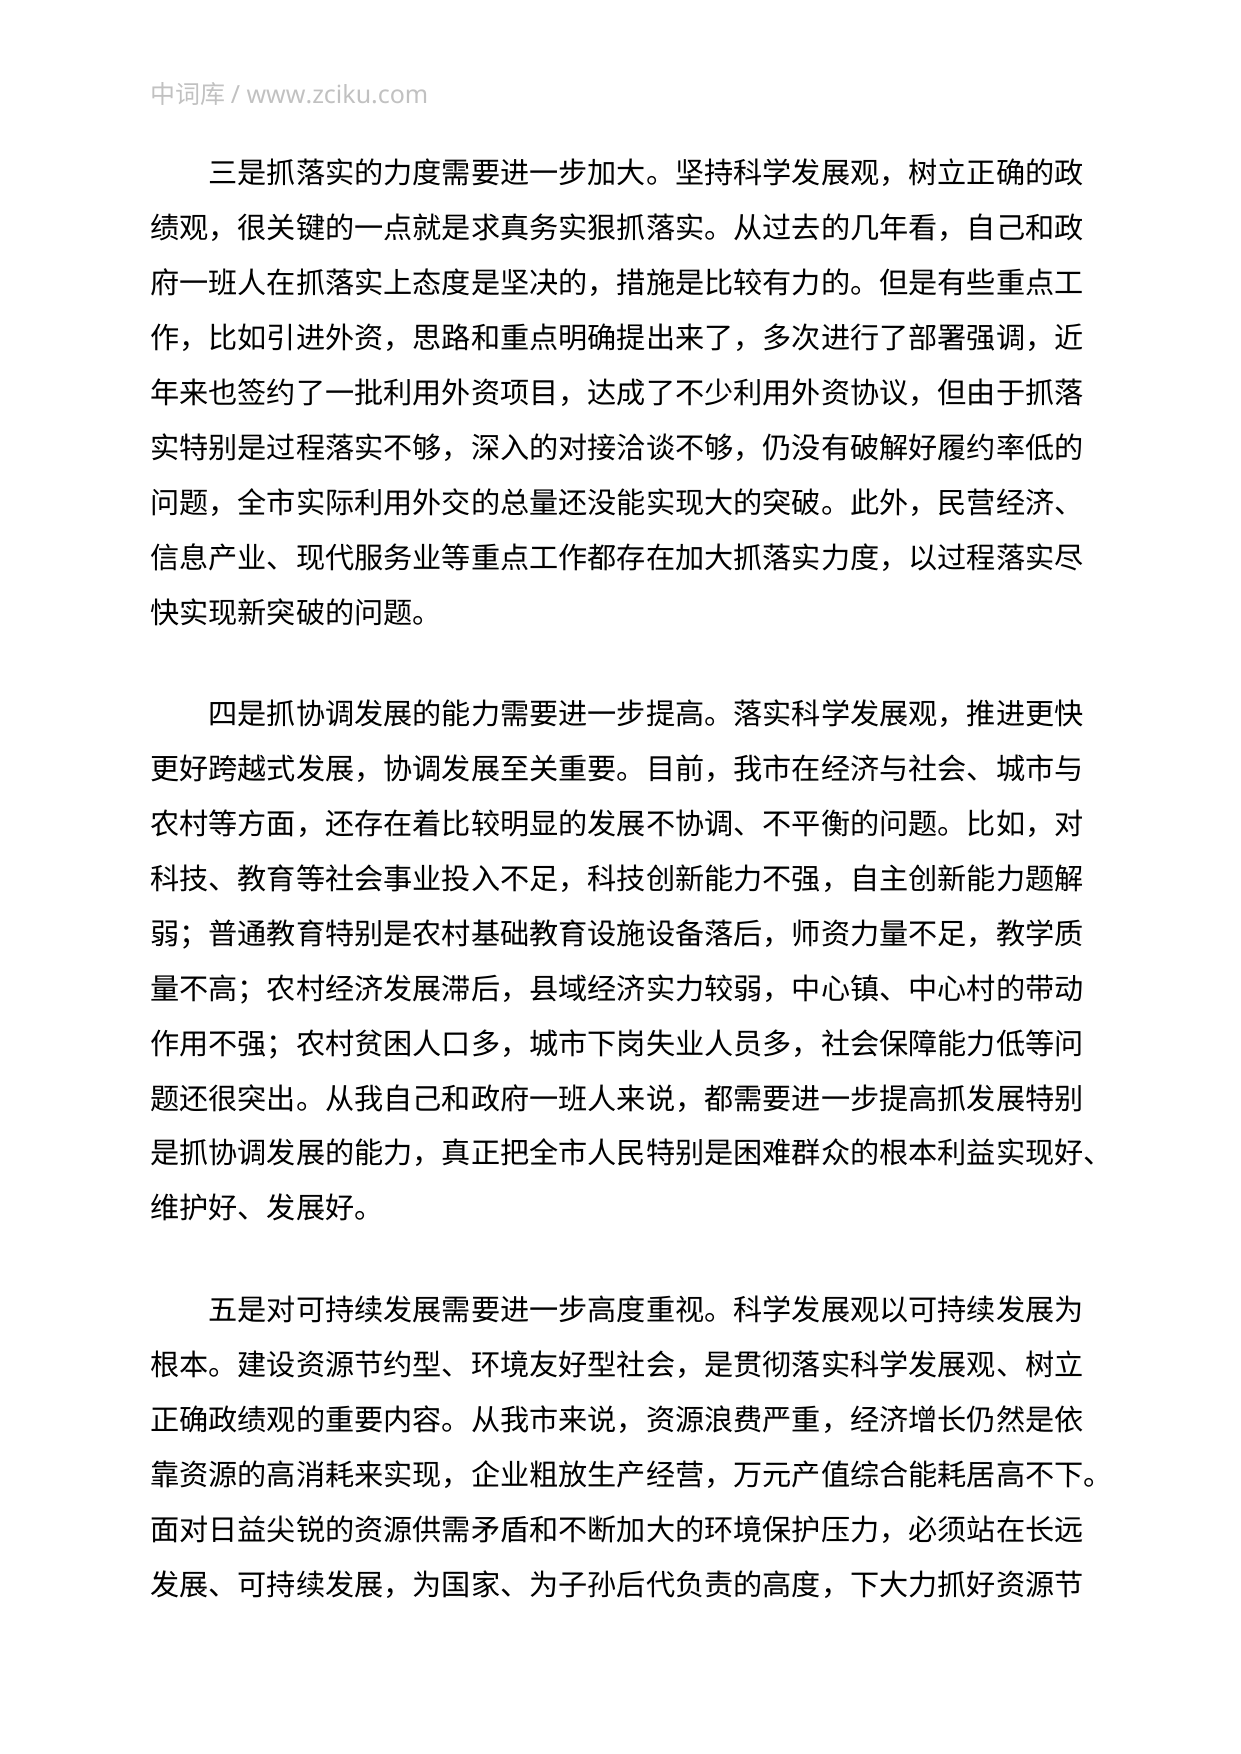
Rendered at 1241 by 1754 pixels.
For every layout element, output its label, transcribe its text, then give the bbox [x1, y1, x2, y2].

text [150, 1287, 1090, 1603]
text 三是抓落实的力度需要进一步加大。坚持科学发展观，树立正确的政绩观，很关键的一点就是求真务实狠抓落实。从过去的几年看，自己和政府一班人在抓落实上态度是坚决的，措施是比较有力的。但是有些重点工作，比如引进外资，思路和重点明确提出来了，多次进行了部署强调，近年来也签约了一批利用外资项目，达成了不少利用外资协议，但由于抓落实特别是过程落实不够，深入的对接洽谈不够，仍没有破解好履约率低的问题，全市实际利用外交的总量还没能实现大的突破。此外，民营经济、信息产业、现代服务业等重点工作都存在加大抓落实力度，以过程落实尽快实现新突破的问题。 [150, 150, 1090, 631]
text 四是抓协调发展的能力需要进一步提高。落实科学发展观，推进更快更好跨越式发展，协调发展至关重要。目前，我市在经济与社会、城市与农村等方面，还存在着比较明显的发展不协调、不平衡的问题。比如，对科技、教育等社会事业投入不足，科技创新能力不强，自主创新能力题解弱；普通教育特别是农村基础教育设施设备落后，师资力量不足，教学质量不高；农村经济发展滞后，县域经济实力较弱，中心镇、中心村的带动作用不强；农村贫困人口多，城市下岗失业人员多，社会保障能力低等问题还很突出。从我自己和政府一班人来说，都需要进一步提高抓发展特别是抓协调发展的能力，真正把全市人民特别是困难群众的根本利益实现好、维护好、发展好。 [150, 691, 1090, 1227]
